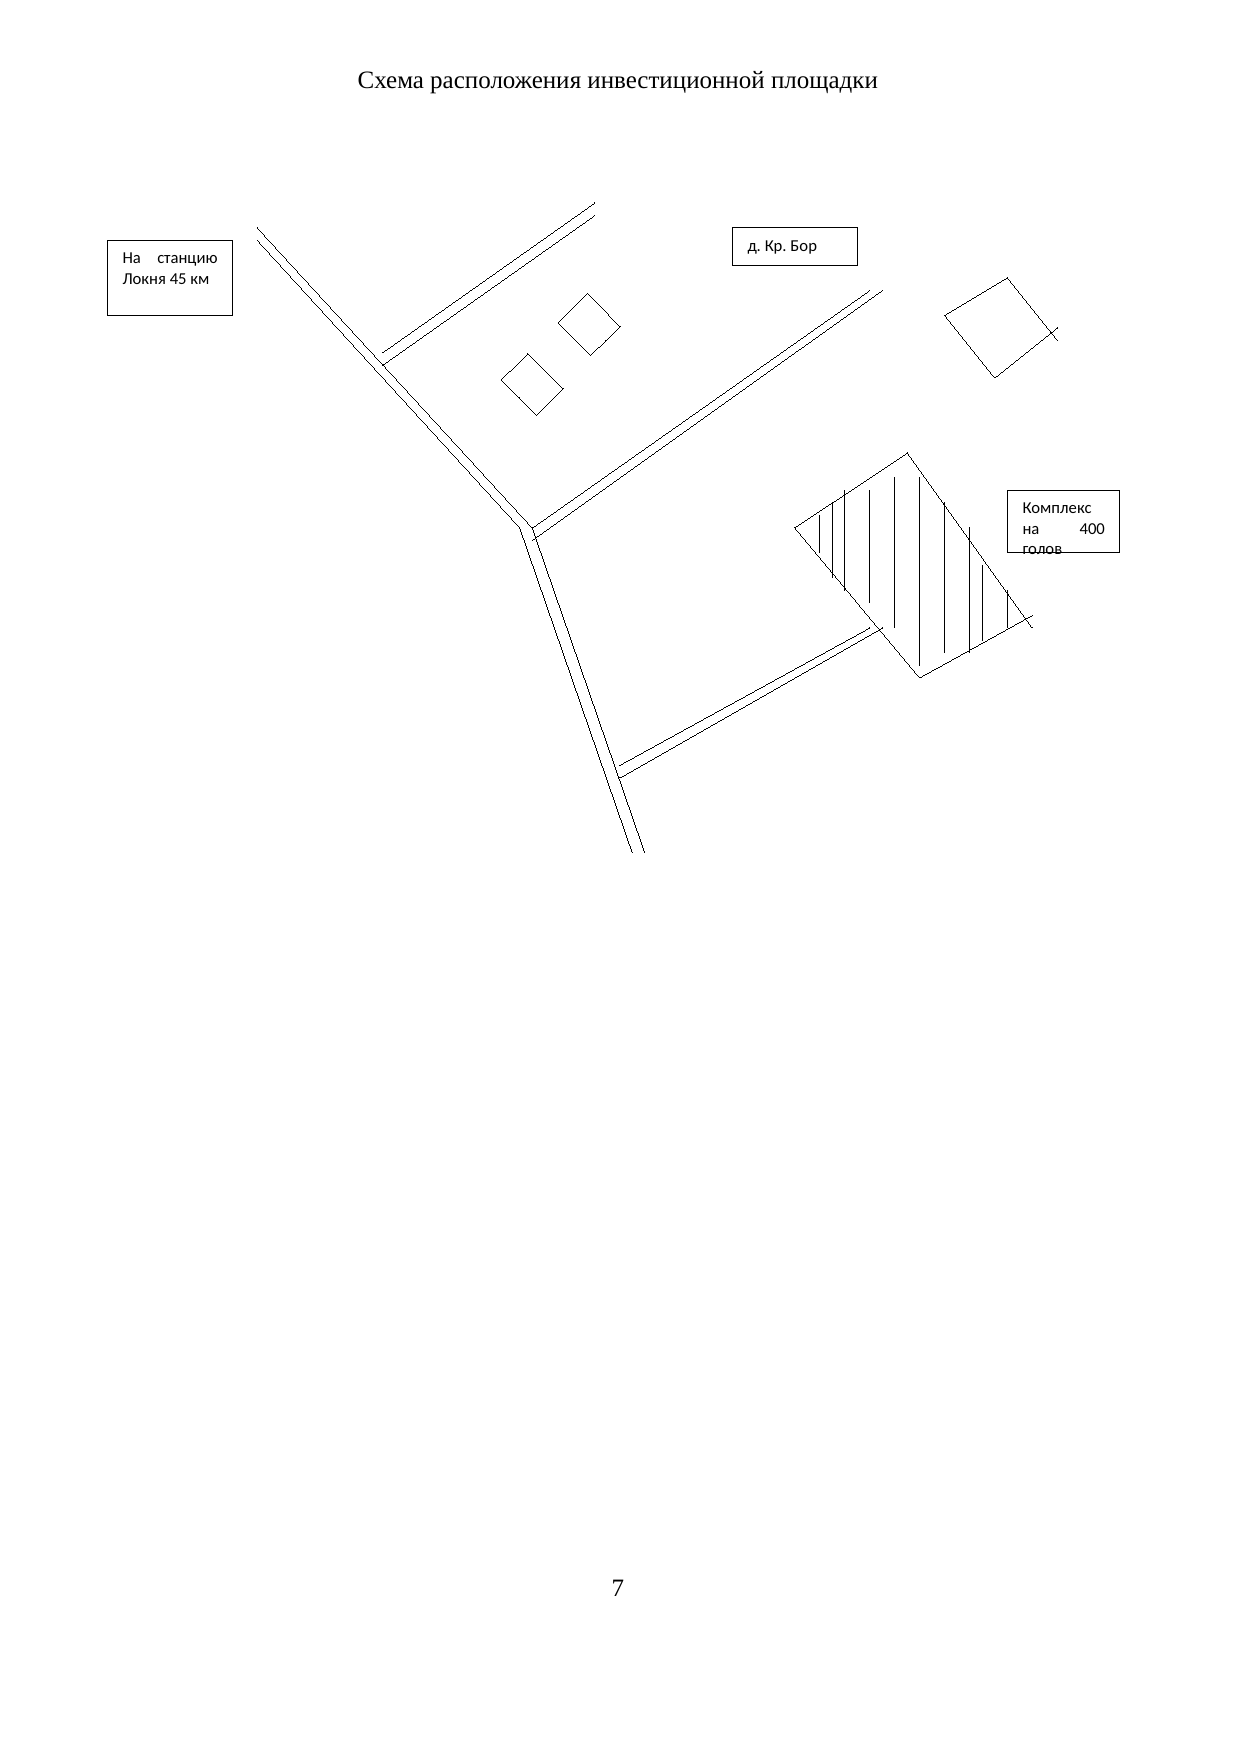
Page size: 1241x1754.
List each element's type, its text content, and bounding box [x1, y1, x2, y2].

text Схема расположения инвестиционной площадки [89, 69, 1147, 93]
